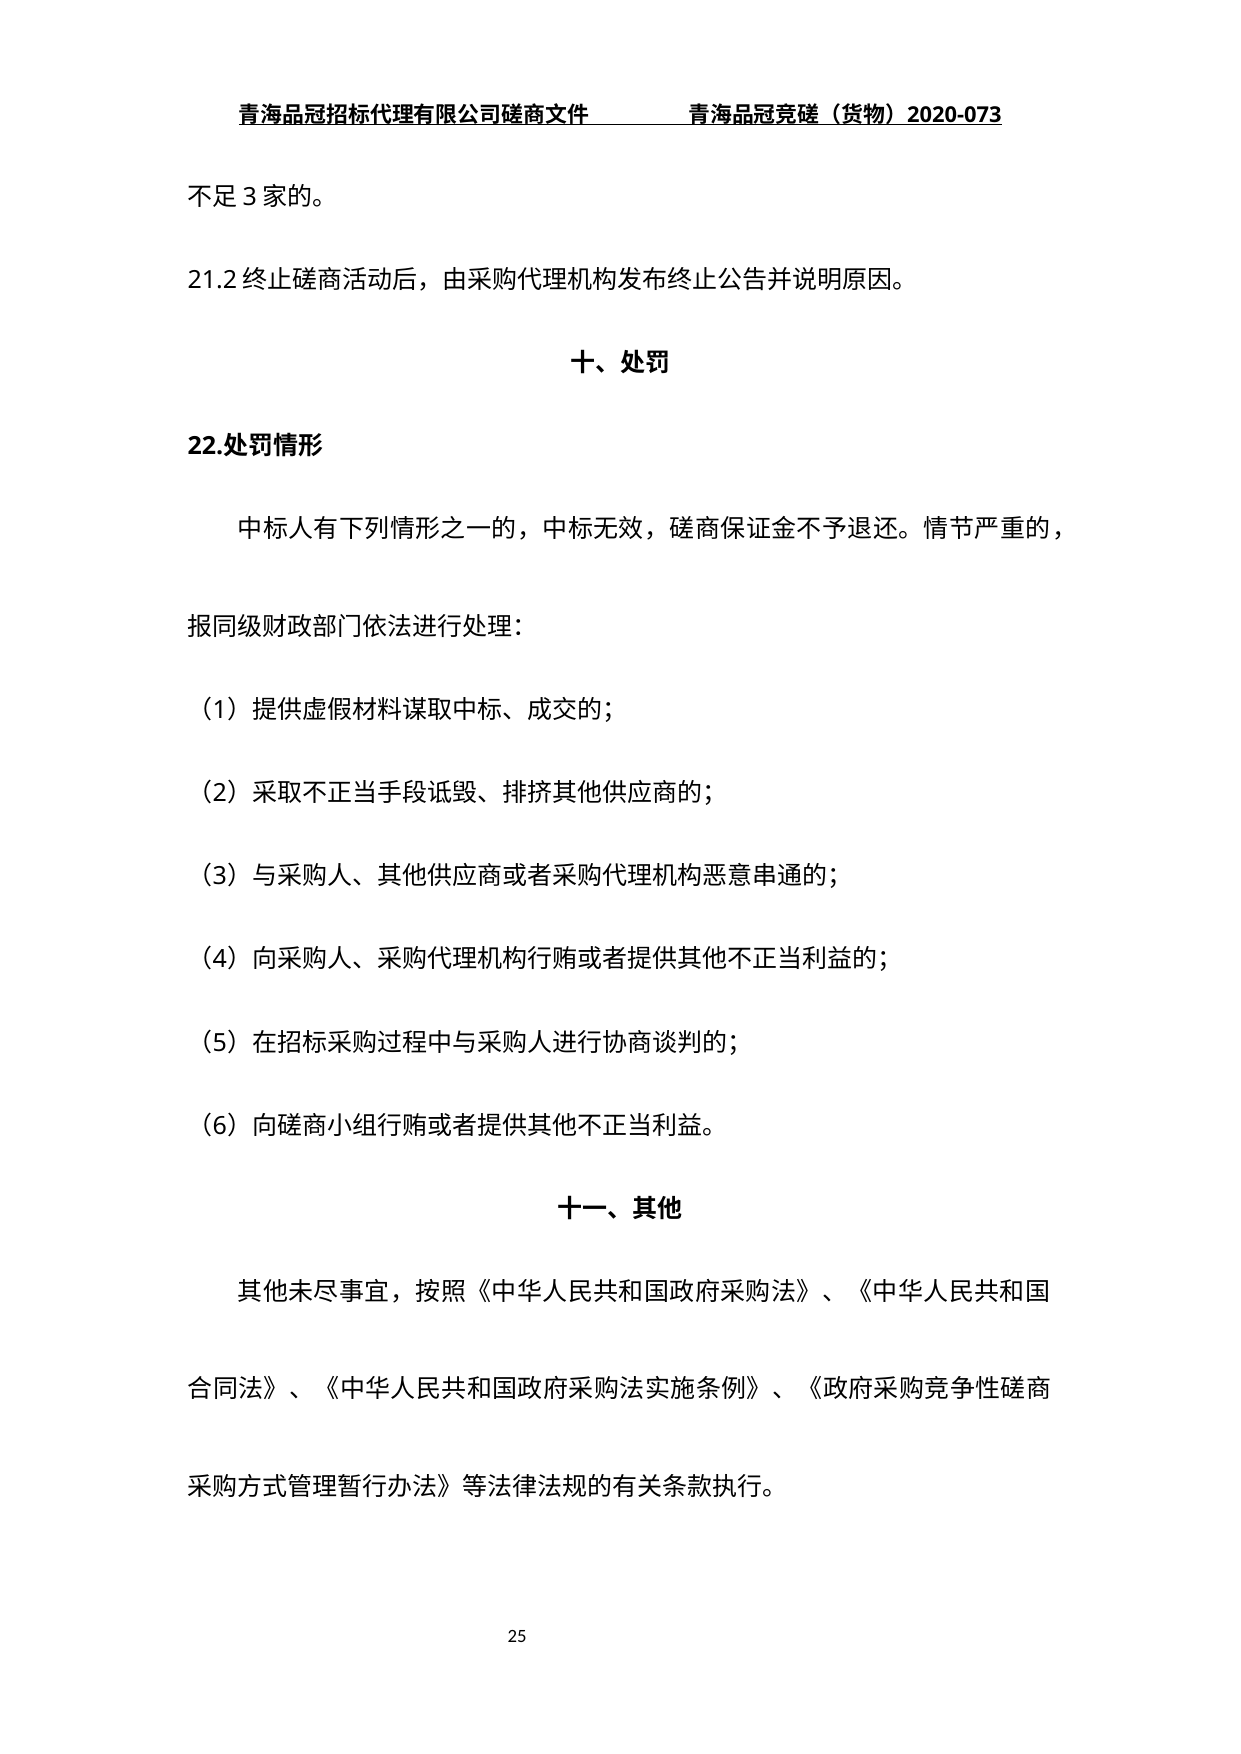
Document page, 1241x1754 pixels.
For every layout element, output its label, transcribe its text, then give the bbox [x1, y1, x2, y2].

text （2）采取不正当手段诋毁、排挤其他供应商的； [187, 758, 1053, 823]
text 22.处罚情形 [187, 411, 1053, 476]
text （4）向采购人、采购代理机构行贿或者提供其他不正当利益的； [187, 924, 1053, 989]
text （6）向磋商小组行贿或者提供其他不正当利益。 [187, 1091, 1053, 1156]
text 中标人有下列情形之一的，中标无效，磋商保证金不予退还。情节严重的，报同级财政部门依法进行处理： [187, 494, 1053, 657]
text 21.2终止磋商活动后，由采购代理机构发布终止公告并说明原因。 [187, 245, 1053, 310]
text （1）提供虚假材料谋取中标、成交的； [187, 675, 1053, 740]
text 十一、其他 [187, 1174, 1053, 1239]
text （3）与采购人、其他供应商或者采购代理机构恶意串通的； [187, 841, 1053, 906]
text 其他未尽事宜，按照《中华人民共和国政府采购法》、《中华人民共和国合同法》、《中华人民共和国政府采购法实施条例》、《政府采购竞争性磋商采购方式管理暂行办法》等法律法规的有关条款执行。 [187, 1257, 1053, 1517]
text 十、处罚 [187, 328, 1053, 393]
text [187, 162, 1053, 227]
text （5）在招标采购过程中与采购人进行协商谈判的； [187, 1008, 1053, 1073]
